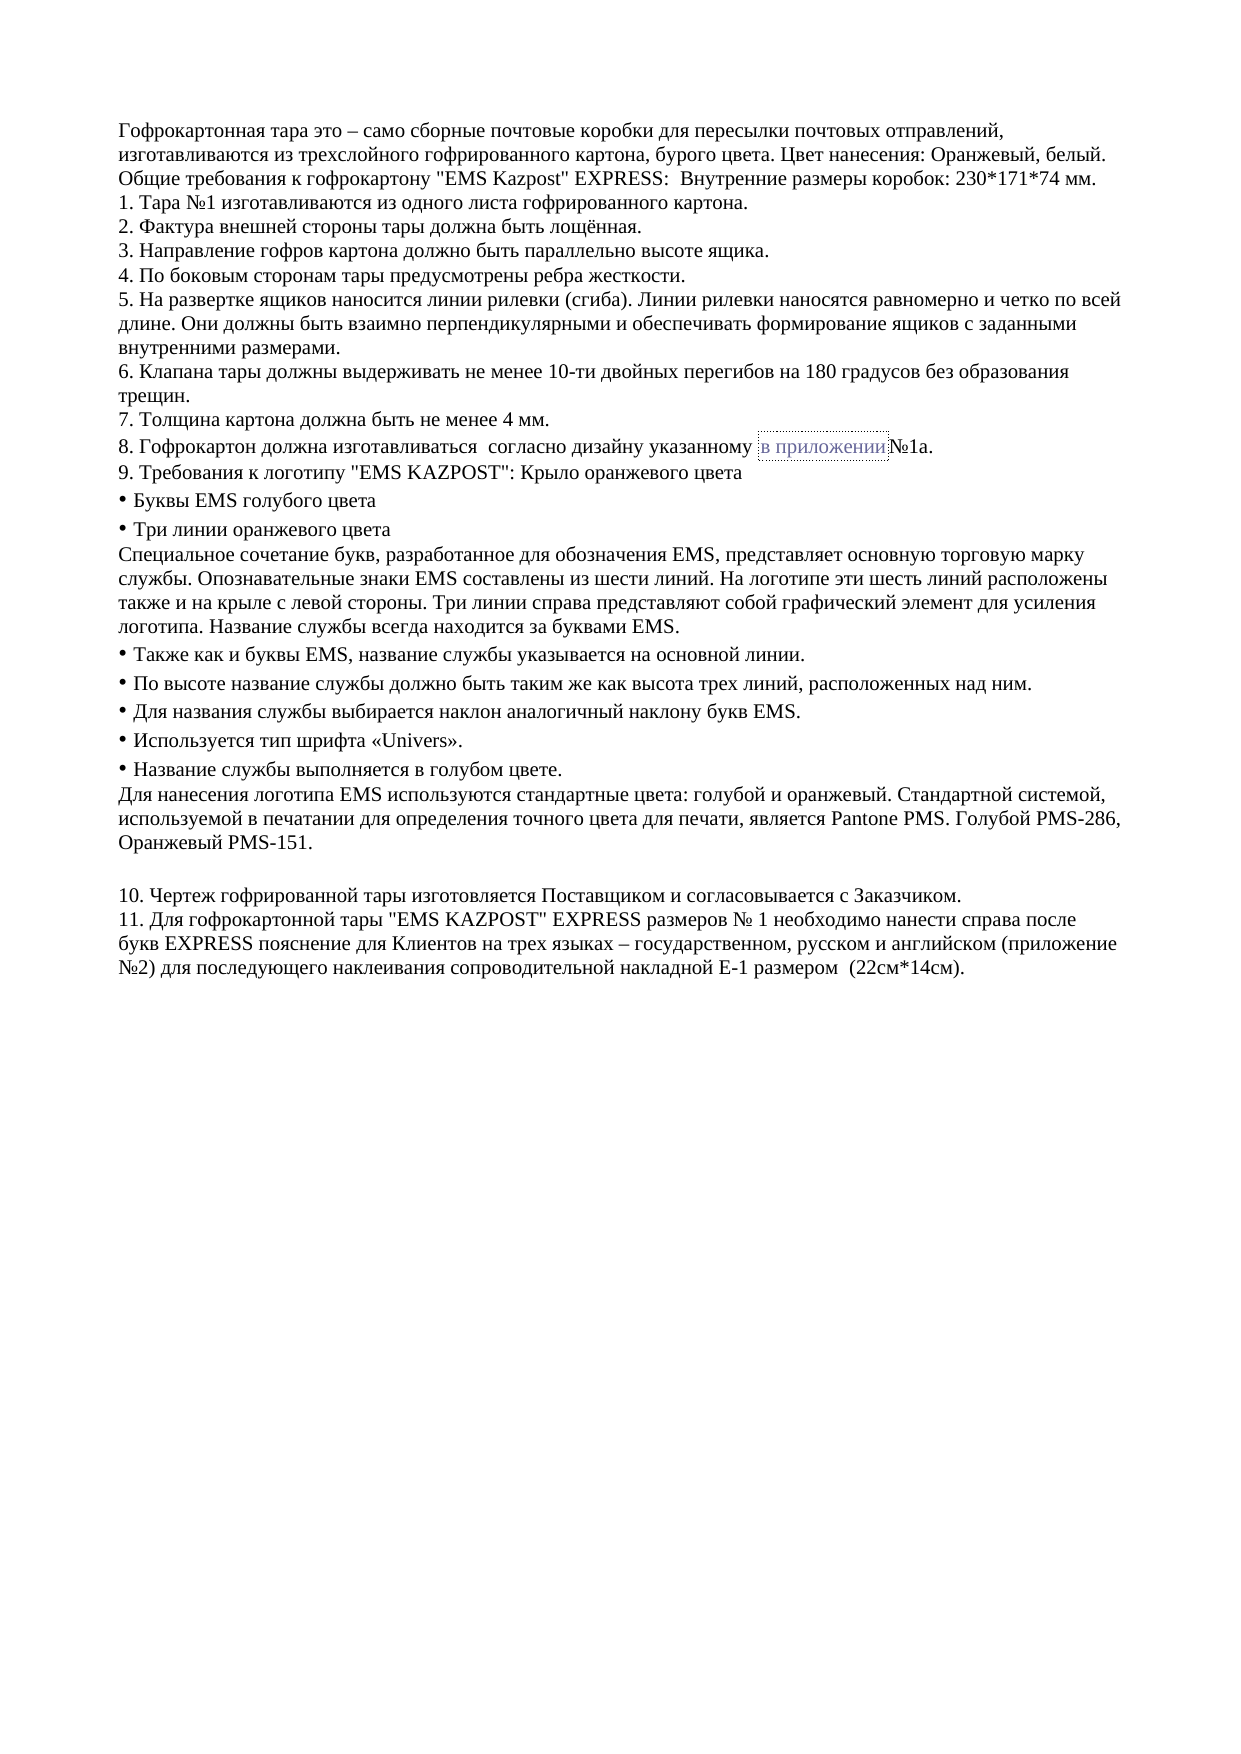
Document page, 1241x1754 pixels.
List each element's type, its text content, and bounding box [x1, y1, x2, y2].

text • Название службы выполняется в голубом цвете. [118, 753, 1122, 782]
text 5. На развертке ящиков наносится линии рилевки (сгиба). Линии рилевки наносятся равномерно и четко по всей длине. Они должны быть взаимно перпендикулярными и обеспечивать формирование ящиков с заданными внутренними размерами. [118, 287, 1122, 359]
text 7. Толщина картона должна быть не менее 4 мм. [118, 407, 1122, 431]
text • Также как и буквы ЕМS, название службы указывается на основной линии. [118, 638, 1122, 667]
text 2. Фактура внешней стороны тары должна быть лощённая. [118, 214, 1122, 238]
text Для нанесения логотипа ЕМS используются стандартные цвета: голубой и оранжевый. Стандартной системой, используемой в печатании для определения точного цвета для печати, является Pantone PMS. Голубой PMS-286, Оранжевый PMS-151. [118, 782, 1122, 854]
text Специальное сочетание букв, разработанное для обозначения ЕМS, представляет основную торговую марку службы. Опознавательные знаки ЕМS составлены из шести линий. На логотипе эти шесть линий расположены также и на крыле с левой стороны. Три линии справа представляют собой графический элемент для усиления логотипа. Название службы всегда находится за буквами ЕМS. [118, 542, 1122, 638]
text • Три линии оранжевого цвета [118, 513, 1122, 542]
text 3. Направление гофров картона должно быть параллельно высоте ящика. [118, 238, 1122, 262]
text 1. Тара №1 изготавливаются из одного листа гофрированного картона. [118, 190, 1122, 214]
text • Для названия службы выбирается наклон аналогичный наклону букв ЕМS. [118, 696, 1122, 724]
text 4. По боковым сторонам тары предусмотрены ребра жесткости. [118, 262, 1122, 287]
text • По высоте название службы должно быть таким же как высота трех линий, расположенных над ним. [118, 667, 1122, 696]
text 11. Для гофрокартонной тары "EMS KAZPOST" EXPRESS размеров № 1 необходимо нанести справа после букв EXPRESS пояснение для Клиентов на трех языках – государственном, русском и английском (приложение №2) для последующего наклеивания сопроводительной накладной Е-1 размером (22см*14см). [118, 907, 1122, 979]
text 9. Требования к логотипу "EMS KAZPOST": Крыло оранжевого цвета [118, 460, 1122, 484]
text 6. Клапана тары должны выдерживать не менее 10-ти двойных перегибов на 180 градусов без образования трещин. [118, 359, 1122, 407]
text 10. Чертеж гофрированной тары изготовляется Поставщиком и согласовывается с Заказчиком. [118, 883, 1122, 907]
text • Используется тип шрифта «Univers». [118, 724, 1122, 753]
text • Буквы ЕМS голубого цвета [118, 484, 1122, 513]
text 8. Гофрокартон должна изготавливаться согласно дизайну указанному в приложении№1а. [118, 431, 1122, 460]
text Гофрокартонная тара это – само сборные почтовые коробки для пересылки почтовых отправлений, изготавливаются из трехслойного гофрированного картона, бурого цвета. Цвет нанесения: Оранжевый, белый. Общие требования к гофрокартону "EMS Kazpost" EXPRESS: Внутренние размеры коробок: 230*171*74 мм. [118, 118, 1122, 190]
